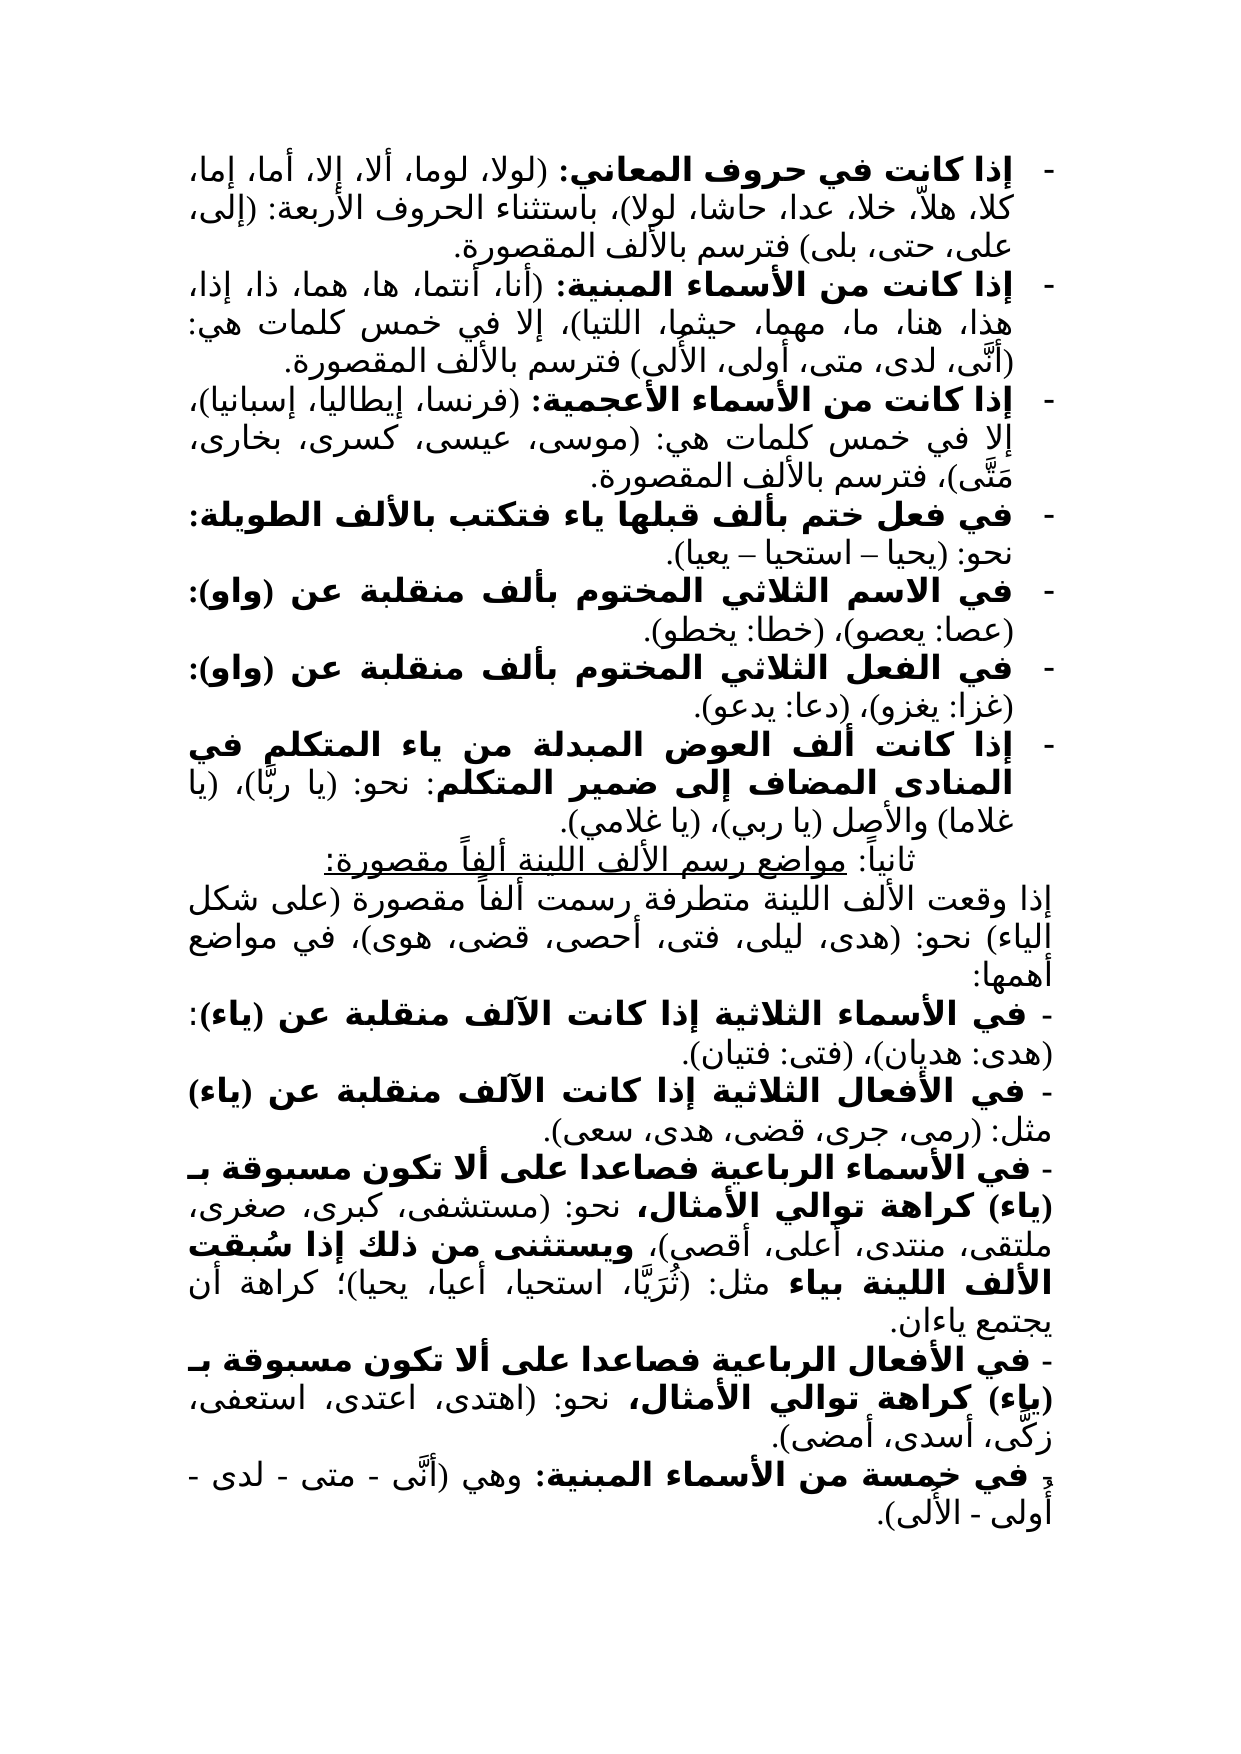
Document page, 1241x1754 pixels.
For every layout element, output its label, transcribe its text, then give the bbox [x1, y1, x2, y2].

list إذا كانت من الأسماء الأعجمية: (فرنسا، إيطاليا، إسبانيا)، إلا في خمس كلمات هي: (موسى، عيسى، كسرى، بخارى، مَتَّى)، فترسم بالألف المقصورة. [187, 380, 1043, 495]
list في الفعل الثلاثي المختوم بألف منقلبة عن (واو): (غزا: يغزو)، (دعا: يدعو). [187, 648, 1043, 725]
text ثانياً: مواضع رسم الألف اللينة ألفاً مقصورة: [187, 840, 1053, 879]
list في فعل ختم بألف قبلها ياء فتكتب بالألف الطويلة: نحو: (يحيا – استحيا – يعيا). [187, 495, 1043, 572]
list إذا كانت في حروف المعاني: (لولا، لوما، ألا، إلا، أما، إما، كلا، هلاّ، خلا، عدا، حاشا، لولا)، باستثناء الحروف الأربعة: (إلى، على، حتى، بلى) فترسم بالألف المقصورة. [187, 150, 1043, 265]
text - في الأسماء الثلاثية إذا كانت الآلف منقلبة عن (ياء): (هدى: هديان)، (فتى: فتيان). [187, 994, 1053, 1071]
text - في الأفعال الثلاثية إذا كانت الآلف منقلبة عن (ياء) مثل: (رمى، جرى، قضى، هدى، سعى). [187, 1071, 1053, 1148]
list إذا كانت من الأسماء المبنية: (أنا، أنتما، ها، هما، ذا، إذا، هذا، هنا، ما، مهما، حيثما، اللتيا)، إلا في خمس كلمات هي: (أنَّى، لدى، متى، أولى، الأُلى) فترسم بالألف المقصورة. [187, 265, 1043, 380]
text - في الأفعال الرباعية فصاعدا على ألا تكون مسبوقة بـ (ياء) كراهة توالي الأمثال، نحو: (اهتدى، اعتدى، استعفى، زكَّى، أسدى، أمضى). [187, 1340, 1053, 1455]
text - في الأسماء الرباعية فصاعدا على ألا تكون مسبوقة بـ (ياء) كراهة توالي الأمثال، نحو: (مستشفى، كبرى، صغرى، ملتقى، منتدى، أعلى، أقصى)، ويستثنى من ذلك إذا سُبقت الألف اللينة بياء مثل: (ثُرَيَّا، استحيا، أعيا، يحيا)؛ كراهة أن يجتمع ياءان. [187, 1148, 1053, 1340]
list في الاسم الثلاثي المختوم بألف منقلبة عن (واو):(عصا: يعصو)، (خطا: يخطو). [187, 572, 1043, 648]
text إذا وقعت الألف اللينة متطرفة رسمت ألفاً مقصورة (على شكل الياء) نحو: (هدى، ليلى، فتى، أحصى، قضى، هوى)، في مواضع أهمها: [187, 879, 1053, 994]
text - في خمسة من الأسماء المبنية: وهي (أنَّى - متى - لدى - أُولى - الأُلى). [187, 1455, 1053, 1531]
list إذا كانت ألف العوض المبدلة من ياء المتكلم في المنادى المضاف إلى ضمير المتكلم: نحو: (يا ربَّا)، (يا غلاما) والأصل (يا ربي)، (يا غلامي). [187, 725, 1043, 840]
